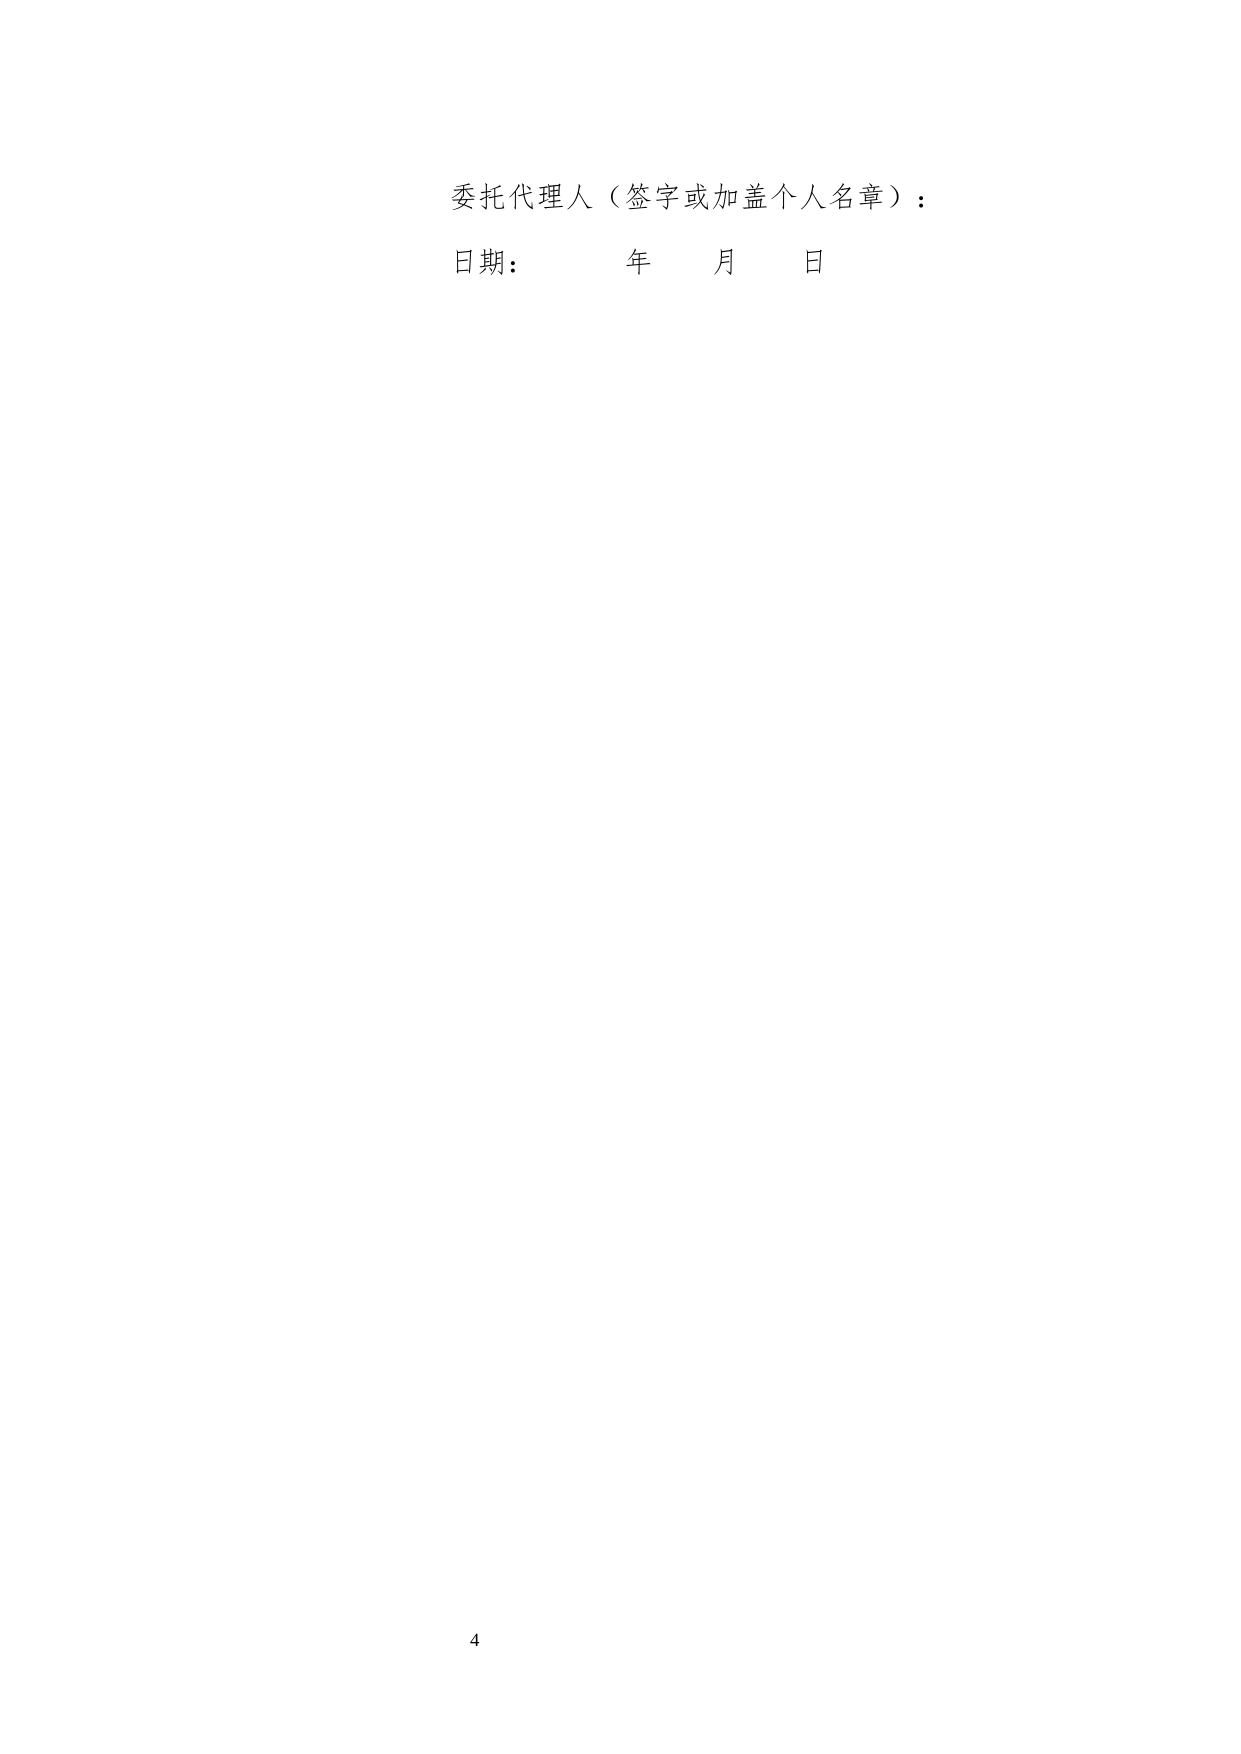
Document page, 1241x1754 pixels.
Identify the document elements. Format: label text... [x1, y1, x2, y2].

text 日期： 年 月 日 [98, 227, 1164, 292]
text 委托代理人（签字或加盖个人名章）： [98, 162, 1164, 227]
